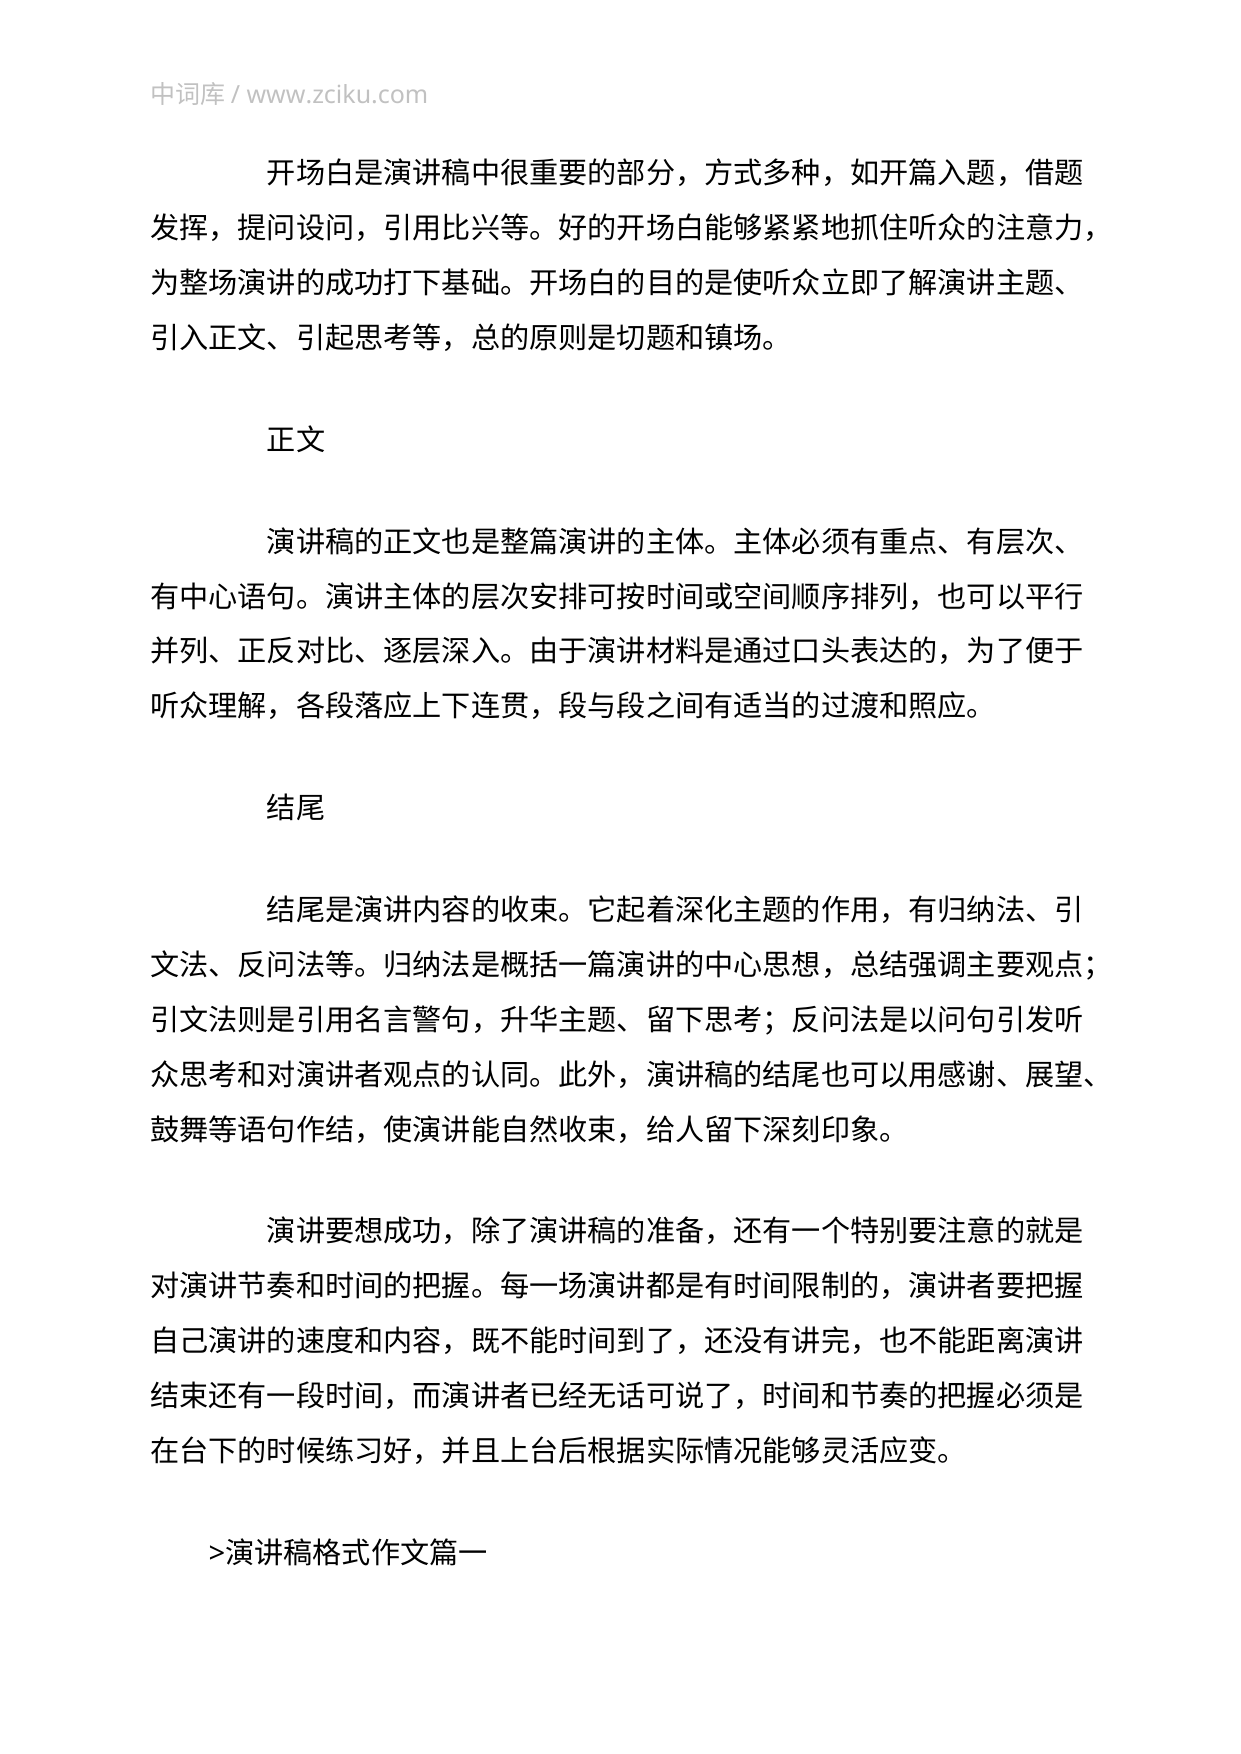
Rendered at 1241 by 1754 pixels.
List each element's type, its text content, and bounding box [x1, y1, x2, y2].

text 结尾是演讲内容的收束。它起着深化主题的作用，有归纳法、引文法、反问法等。归纳法是概括一篇演讲的中心思想，总结强调主要观点；引文法则是引用名言警句，升华主题、留下思考；反问法是以问句引发听众思考和对演讲者观点的认同。此外，演讲稿的结尾也可以用感谢、展望、鼓舞等语句作结，使演讲能自然收束，给人留下深刻印象。 [150, 886, 1090, 1148]
text 开场白是演讲稿中很重要的部分，方式多种，如开篇入题，借题发挥，提问设问，引用比兴等。好的开场白能够紧紧地抓住听众的注意力，为整场演讲的成功打下基础。开场白的目的是使听众立即了解演讲主题、引入正文、引起思考等，总的原则是切题和镇场。 [150, 150, 1090, 357]
text 正文 [150, 416, 1090, 459]
text 演讲稿的正文也是整篇演讲的主体。主体必须有重点、有层次、有中心语句。演讲主体的层次安排可按时间或空间顺序排列，也可以平行并列、正反对比、逐层深入。由于演讲材料是通过口头表达的，为了便于听众理解，各段落应上下连贯，段与段之间有适当的过渡和照应。 [150, 518, 1090, 725]
text 结尾 [150, 785, 1090, 827]
text >演讲稿格式作文篇一 [150, 1529, 1090, 1572]
text 演讲要想成功，除了演讲稿的准备，还有一个特别要注意的就是对演讲节奏和时间的把握。每一场演讲都是有时间限制的，演讲者要把握自己演讲的速度和内容，既不能时间到了，还没有讲完，也不能距离演讲结束还有一段时间，而演讲者已经无话可说了，时间和节奏的把握必须是在台下的时候练习好，并且上台后根据实际情况能够灵活应变。 [150, 1208, 1090, 1470]
